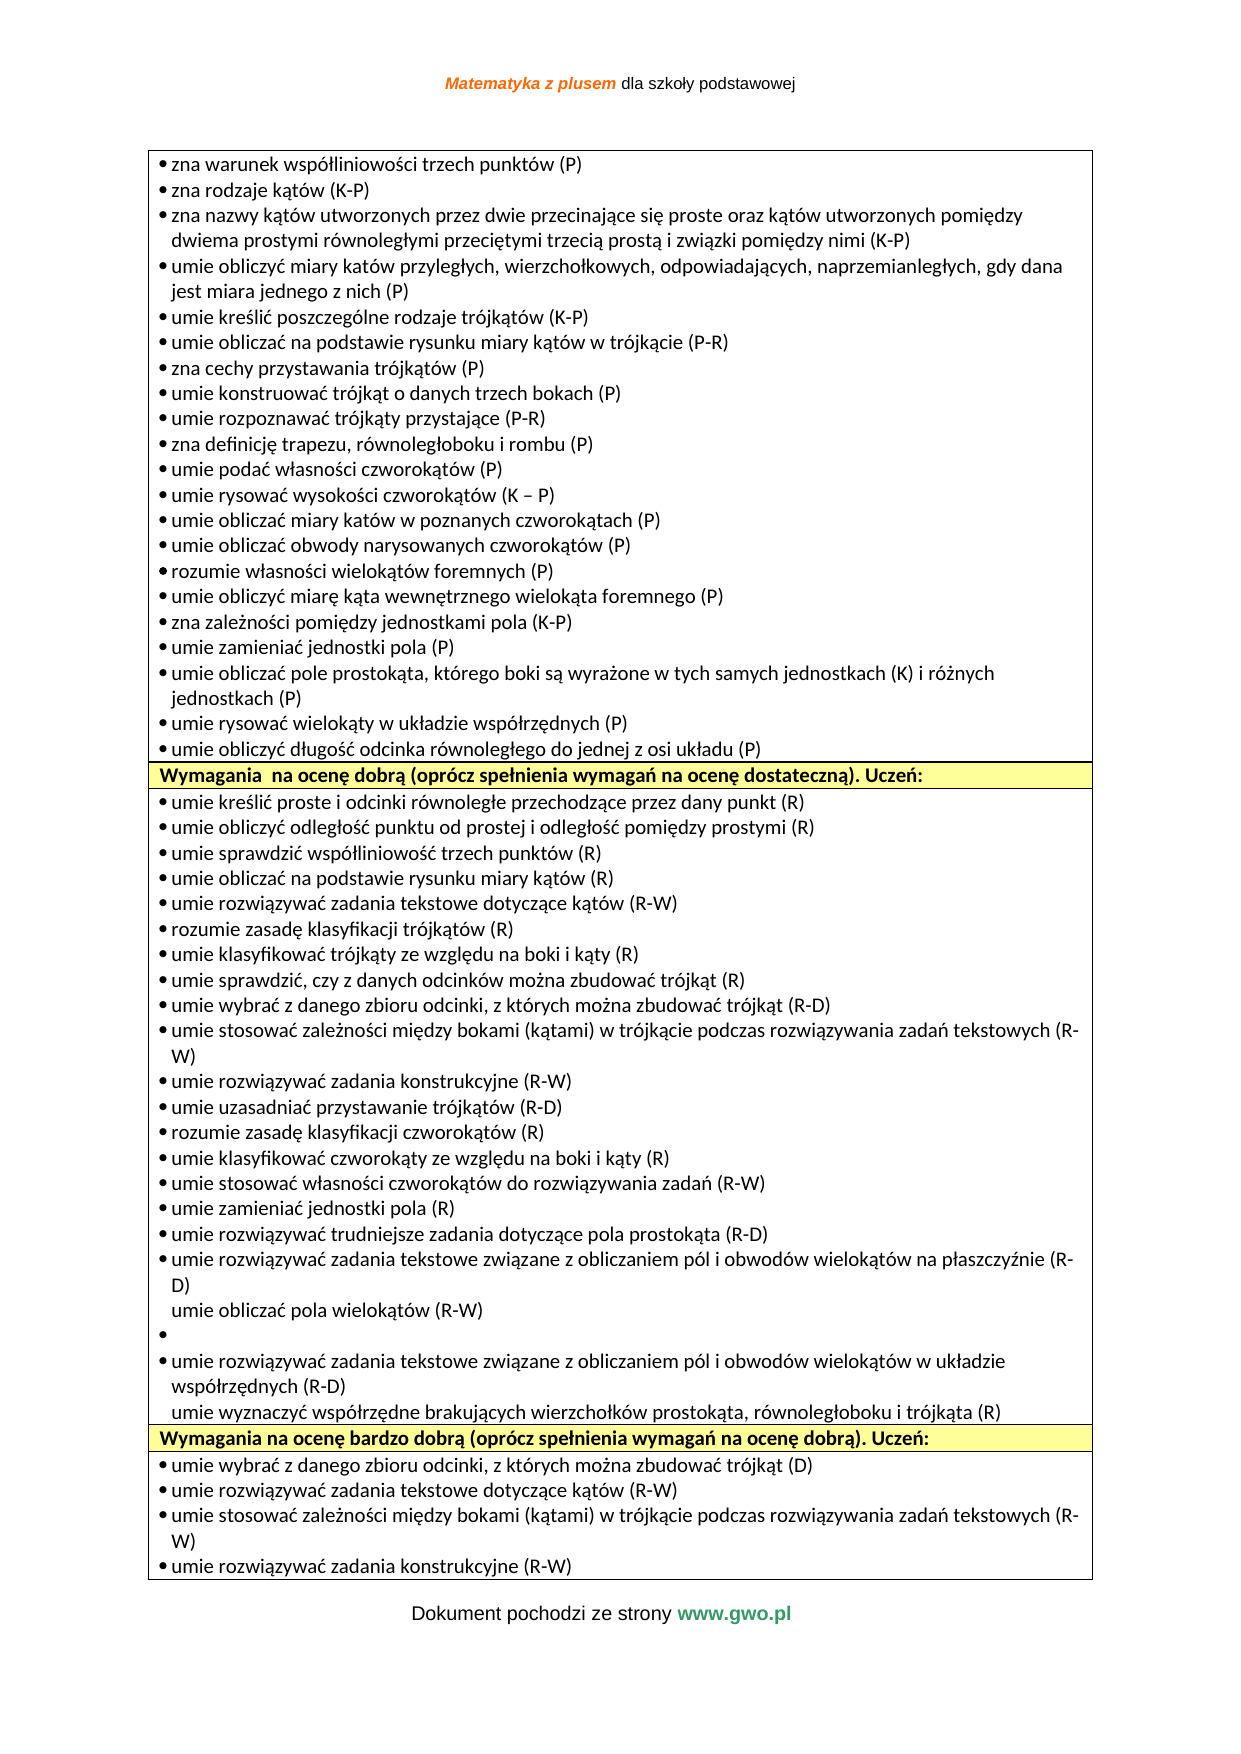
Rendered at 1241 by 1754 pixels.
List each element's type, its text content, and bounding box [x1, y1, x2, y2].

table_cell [149, 151, 1092, 761]
table_cell Wymagania na ocenę dobrą (oprócz spełnienia wymagań na ocenę dostateczną). Uczeń: [149, 763, 1092, 788]
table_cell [149, 1452, 1092, 1579]
table_cell Wymagania na ocenę bardzo dobrą (oprócz spełnienia wymagań na ocenę dobrą). Uczeń: [149, 1425, 1092, 1451]
table_cell umie kreślić proste i odcinki równoległe przechodzące przez dany punkt (R) umie obliczyć odległość punktu od prostej i odległość pomiędzy prostymi (R) umie sprawdzić współliniowość trzech punktów (R) umie obliczać na podstawie rysunku miary kątów (R) umie rozwiązywać zadania tekstowe dotyczące kątów (R-W) rozumie zasadę klasyfikacji trójkątów (R) umie klasyfikować trójkąty ze względu na boki i kąty (R) umie sprawdzić, czy z danych odcinków można zbudować trójkąt (R) umie wybrać z danego zbioru odcinki, z których można zbudować trójkąt (R-D) umie stosować zależności między bokami (kątami) w trójkącie podczas rozwiązywania zadań tekstowych (R-W) umie rozwiązywać zadania konstrukcyjne (R-W) umie uzasadniać przystawanie trójkątów (R-D) rozumie zasadę klasyfikacji czworokątów (R) umie klasyfikować czworokąty ze względu na boki i kąty (R) umie stosować własności czworokątów do rozwiązywania zadań (R-W) umie zamieniać jednostki pola (R) umie rozwiązywać trudniejsze zadania dotyczące pola prostokąta (R-D) umie rozwiązywać zadania tekstowe związane z obliczaniem pól i obwodów wielokątów na płaszczyźnie (R-D) umie obliczać pola wielokątów (R-W) umie rozwiązywać zadania tekstowe związane z obliczaniem pól i obwodów wielokątów w układzie współrzędnych (R-D) umie wyznaczyć współrzędne brakujących wierzchołków prostokąta, równoległoboku i trójkąta (R) [149, 789, 1092, 1424]
